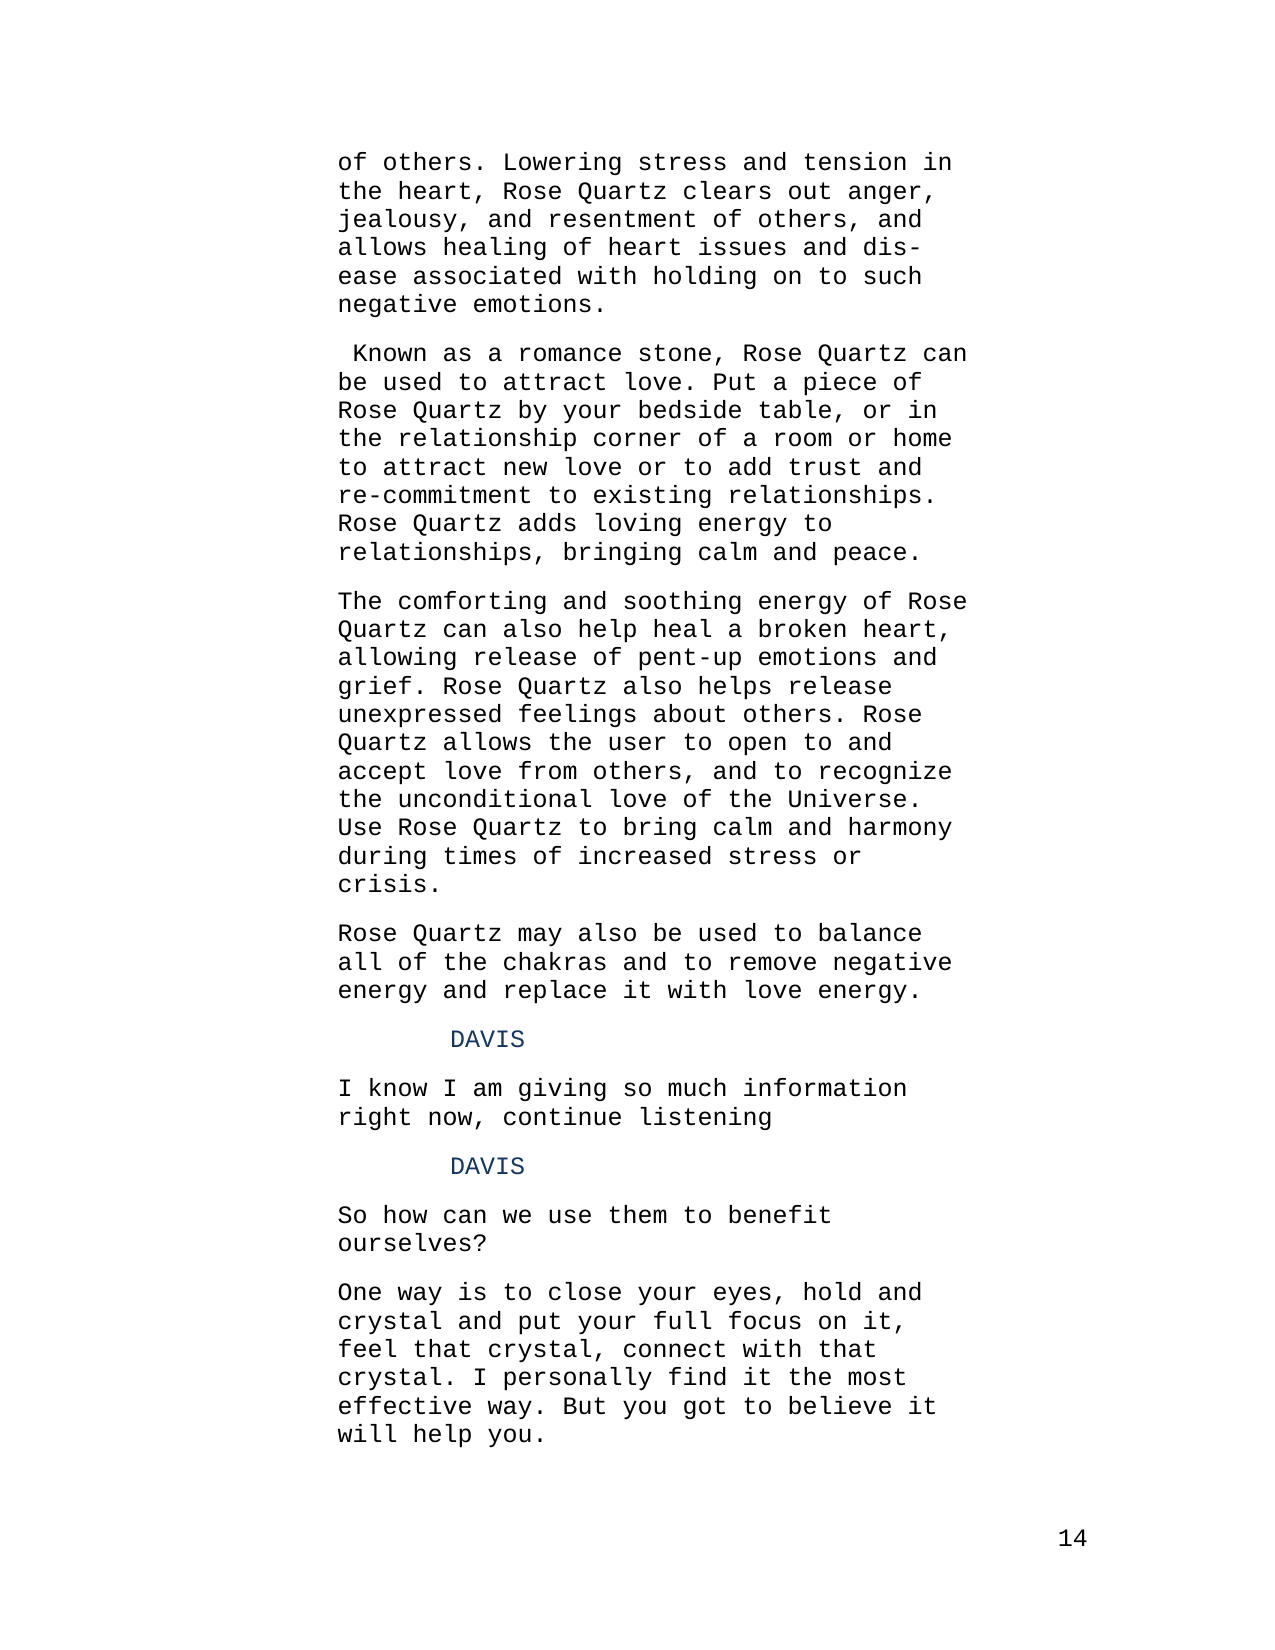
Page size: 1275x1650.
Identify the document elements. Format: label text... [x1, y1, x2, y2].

text Known as a romance stone, Rose Quartz can be used to attract love. Put a piece of Rose Quartz by your bedside table, or in the relationship corner of a room or home to attract new love or to add trust and re-commitment to existing relationships. Rose Quartz adds loving energy to relationships, bringing calm and peace. [337, 341, 975, 567]
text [337, 150, 975, 320]
text davis [450, 1153, 975, 1182]
text One way is to close your eyes, hold and crystal and put your full focus on it, feel that crystal, connect with that crystal. I personally find it the most effective way. But you got to believe it will help you. [337, 1280, 975, 1450]
text The comforting and soothing energy of Rose Quartz can also help heal a broken heart, allowing release of pent-up emotions and grief. Rose Quartz also helps release unexpressed feelings about others. Rose Quartz allows the user to open to and accept love from others, and to recognize the unconditional love of the Universe. Use Rose Quartz to bring calm and harmony during times of increased stress or crisis. [337, 588, 975, 900]
text davis [450, 1027, 975, 1055]
text Rose Quartz may also be used to balance all of the chakras and to remove negative energy and replace it with love energy. [337, 921, 975, 1006]
text So how can we use them to benefit ourselves? [337, 1202, 975, 1259]
text I know I am giving so much information right now, continue listening [337, 1076, 975, 1132]
